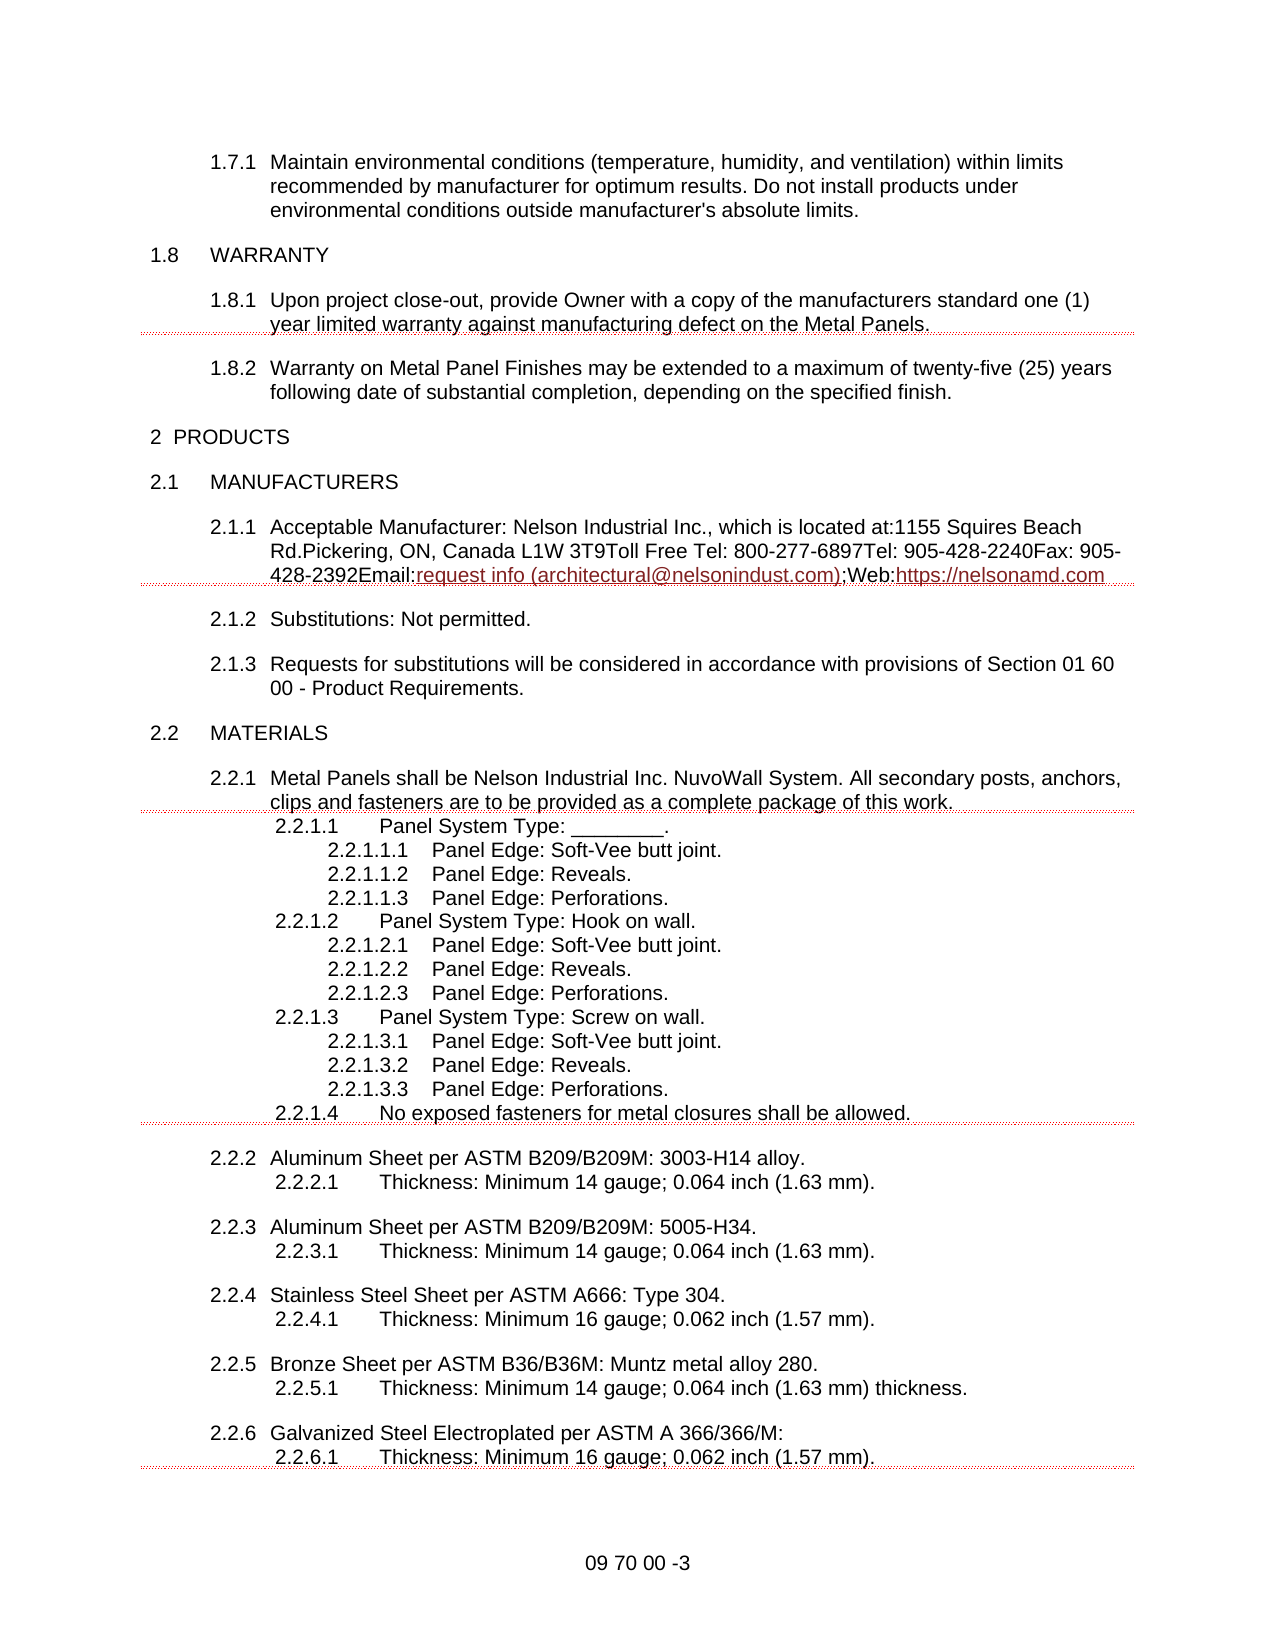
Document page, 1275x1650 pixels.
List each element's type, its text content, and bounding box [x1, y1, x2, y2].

list Warranty on Metal Panel Finishes may be extended to a maximum of twenty-five (25) years following date of substantial completion, depending on the specified finish. [210, 356, 1125, 404]
list Panel System Type: Screw on wall. [275, 1005, 1125, 1029]
list Maintain environmental conditions (temperature, humidity, and ventilation) within limits recommended by manufacturer for optimum results. Do not install products under environmental conditions outside manufacturer's absolute limits. [210, 150, 1125, 222]
list Galvanized Steel Electroplated per ASTM A 366/366/M: [210, 1421, 1125, 1445]
list Thickness: Minimum 14 gauge; 0.064 inch (1.63 mm). [275, 1238, 1125, 1262]
list Thickness: Minimum 14 gauge; 0.064 inch (1.63 mm) thickness. [275, 1376, 1125, 1400]
list Panel System Type: Hook on wall. [275, 909, 1125, 933]
list Panel Edge: Reveals. [327, 1053, 1125, 1077]
list Aluminum Sheet per ASTM B209/B209M: 3003-H14 alloy. [210, 1146, 1125, 1170]
list Panel Edge: Perforations. [327, 1077, 1125, 1101]
list Panel Edge: Perforations. [327, 885, 1125, 909]
list Acceptable Manufacturer: Nelson Industrial Inc., which is located at:1155 Squires Beach Rd.Pickering, ON, Canada L1W 3T9Toll Free Tel: 800-277-6897Tel: 905-428-2240Fax: 905-428-2392Email: request info (architectural@nelsonindust.com);Web: https://nelsonamd.com [210, 514, 1125, 586]
list PRODUCTS [150, 425, 1125, 449]
list Bronze Sheet per ASTM B36/B36M: Muntz metal alloy 280. [210, 1352, 1125, 1376]
list Aluminum Sheet per ASTM B209/B209M: 5005-H34. [210, 1214, 1125, 1238]
list Metal Panels shall be Nelson Industrial Inc. NuvoWall System. All secondary posts, anchors, clips and fasteners are to be provided as a complete package of this work. [210, 766, 1125, 813]
list WARRANTY [150, 243, 1125, 267]
list Requests for substitutions will be considered in accordance with provisions of Section 01 60 00 - Product Requirements. [210, 652, 1125, 700]
list Panel Edge: Reveals. [327, 861, 1125, 885]
list Stainless Steel Sheet per ASTM A666: Type 304. [210, 1283, 1125, 1307]
list Panel Edge: Soft-Vee butt joint. [327, 933, 1125, 957]
list Thickness: Minimum 16 gauge; 0.062 inch (1.57 mm). [275, 1445, 1125, 1469]
list Thickness: Minimum 14 gauge; 0.064 inch (1.63 mm). [275, 1170, 1125, 1194]
list MANUFACTURERS [150, 470, 1125, 494]
list No exposed fasteners for metal closures shall be allowed. [275, 1101, 1125, 1125]
list Substitutions: Not permitted. [210, 607, 1125, 631]
list Panel Edge: Reveals. [327, 957, 1125, 981]
list Upon project close-out, provide Owner with a copy of the manufacturers standard one (1) year limited warranty against manufacturing defect on the Metal Panels. [210, 287, 1125, 335]
list Panel System Type: ________. [275, 813, 1125, 837]
list Panel Edge: Perforations. [327, 981, 1125, 1005]
list Panel Edge: Soft-Vee butt joint. [327, 837, 1125, 861]
list Panel Edge: Soft-Vee butt joint. [327, 1029, 1125, 1053]
list MATERIALS [150, 721, 1125, 745]
list Thickness: Minimum 16 gauge; 0.062 inch (1.57 mm). [275, 1307, 1125, 1331]
